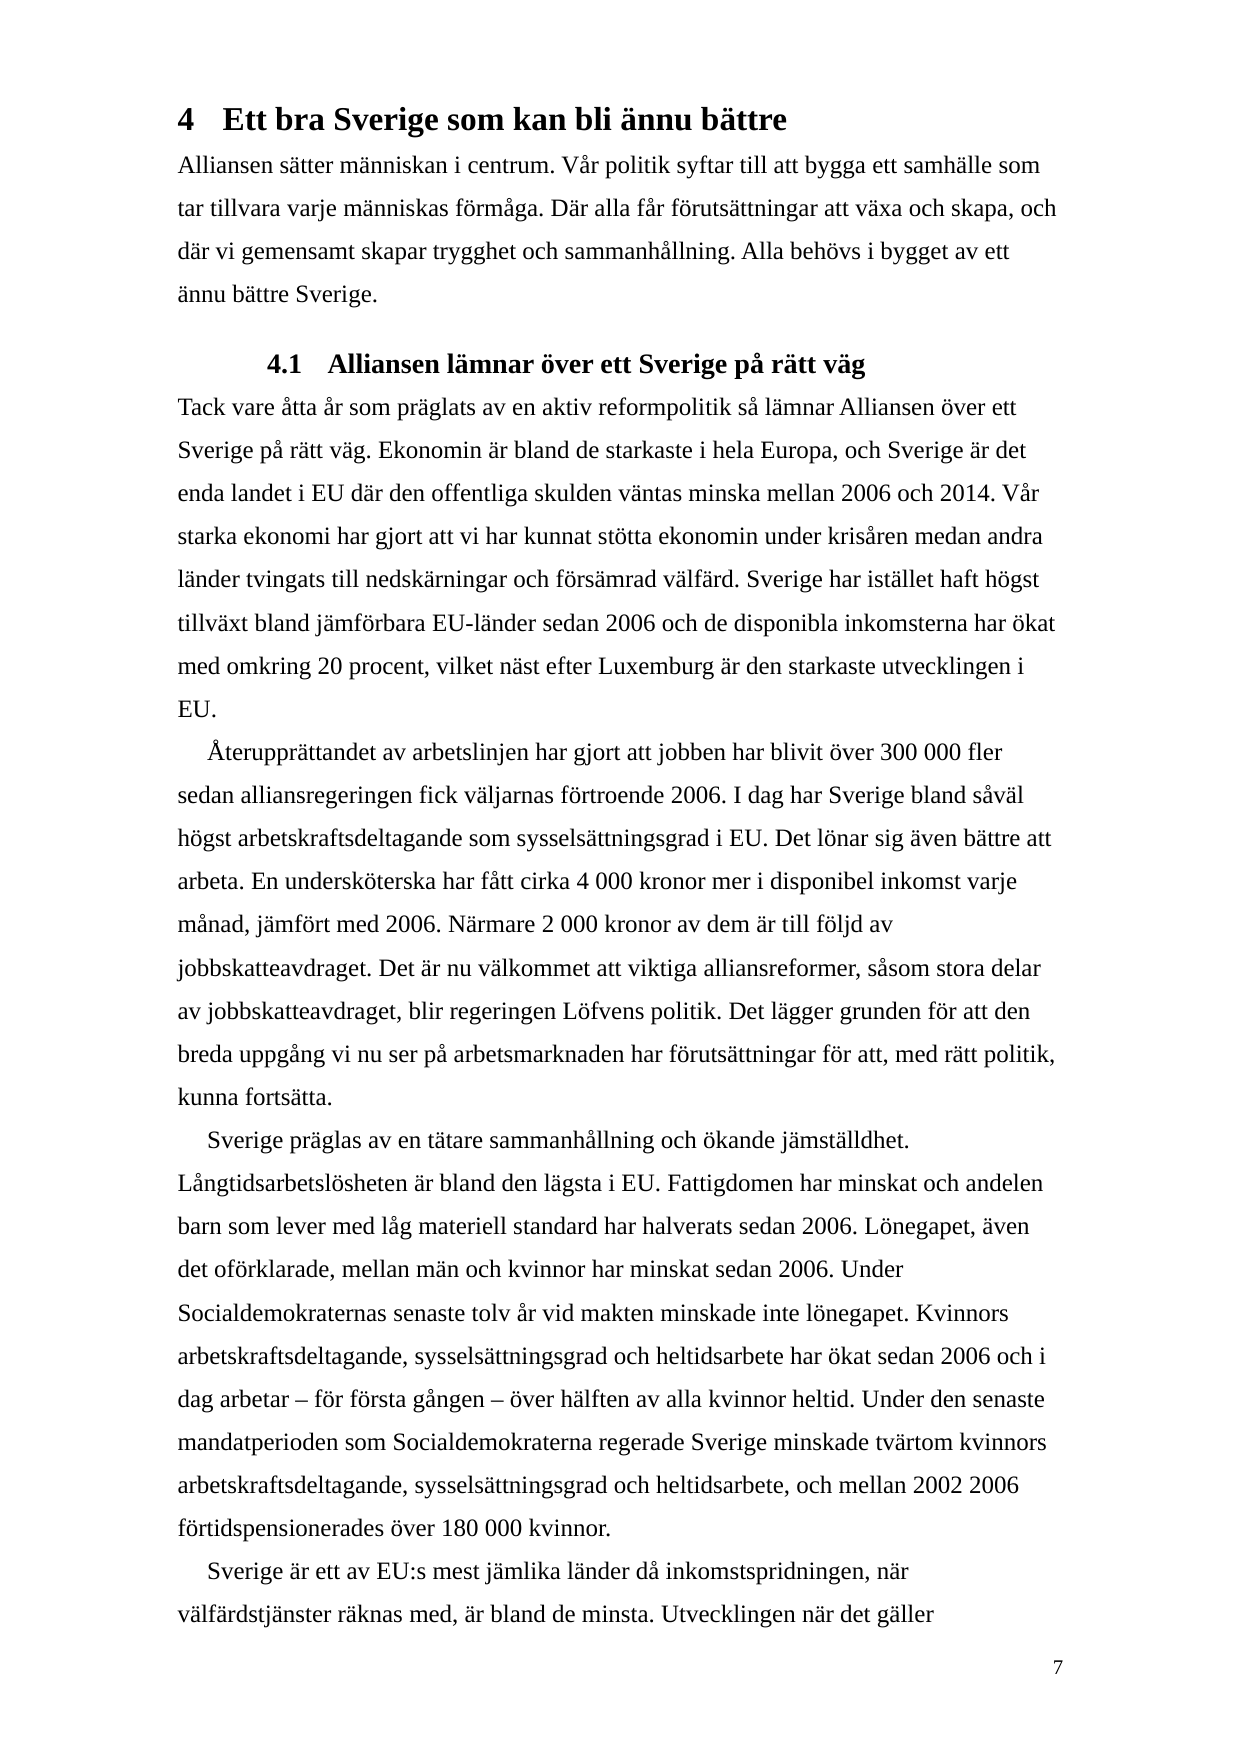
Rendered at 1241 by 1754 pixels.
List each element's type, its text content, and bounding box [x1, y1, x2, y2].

subtitle Ett bra Sverige som kan bli ännu bättre [177, 99, 1063, 137]
subtitle Alliansen lämnar över ett Sverige på rätt väg [237, 347, 1063, 379]
text Alliansen sätter människan i centrum. Vår politik syftar till att bygga ett samhälle som tar tillvara varje människas förmåga. Där alla får förutsättningar att växa och skapa, och där vi gemensamt skapar trygghet och sammanhållning. Alla behövs i bygget av ett ännu bättre Sverige. [177, 150, 1063, 308]
text Återupprättandet av arbetslinjen har gjort att jobben har blivit över 300 000 fler sedan alliansregeringen fick väljarnas förtroende 2006. I dag har Sverige bland såväl högst arbetskraftsdeltagande som sysselsättningsgrad i EU. Det lönar sig även bättre att arbeta. En undersköterska har fått cirka 4 000 kronor mer i disponibel inkomst varje månad, jämfört med 2006. Närmare 2 000 kronor av dem är till följd av jobbskatteavdraget. Det är nu välkommet att viktiga alliansreformer, såsom stora delar av jobbskatteavdraget, blir regeringen Löfvens politik. Det lägger grunden för att den breda uppgång vi nu ser på arbetsmarknaden har förutsättningar för att, med rätt politik, kunna fortsätta. [177, 737, 1063, 1111]
text Sverige präglas av en tätare sammanhållning och ökande jämställdhet. Långtidsarbetslösheten är bland den lägsta i EU. Fattigdomen har minskat och andelen barn som lever med låg materiell standard har halverats sedan 2006. Lönegapet, även det oförklarade, mellan män och kvinnor har minskat sedan 2006. Under Socialdemokraternas senaste tolv år vid makten minskade inte lönegapet. Kvinnors arbetskraftsdeltagande, sysselsättningsgrad och heltidsarbete har ökat sedan 2006 och i dag arbetar – för första gången – över hälften av alla kvinnor heltid. Under den senaste mandatperioden som Socialdemokraterna regerade Sverige minskade tvärtom kvinnors arbetskraftsdeltagande, sysselsättningsgrad och heltidsarbete, och mellan 2002 2006 förtidspensionerades över 180 000 kvinnor. [177, 1125, 1063, 1542]
text Tack vare åtta år som präglats av en aktiv reformpolitik så lämnar Alliansen över ett Sverige på rätt väg. Ekonomin är bland de starkaste i hela Europa, och Sverige är det enda landet i EU där den offentliga skulden väntas minska mellan 2006 och 2014. Vår starka ekonomi har gjort att vi har kunnat stötta ekonomin under krisåren medan andra länder tvingats till nedskärningar och försämrad välfärd. Sverige har istället haft högst tillväxt bland jämförbara EU-länder sedan 2006 och de disponibla inkomsterna har ökat med omkring 20 procent, vilket näst efter Luxemburg är den starkaste utvecklingen i EU. [177, 392, 1063, 723]
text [177, 1556, 1063, 1628]
